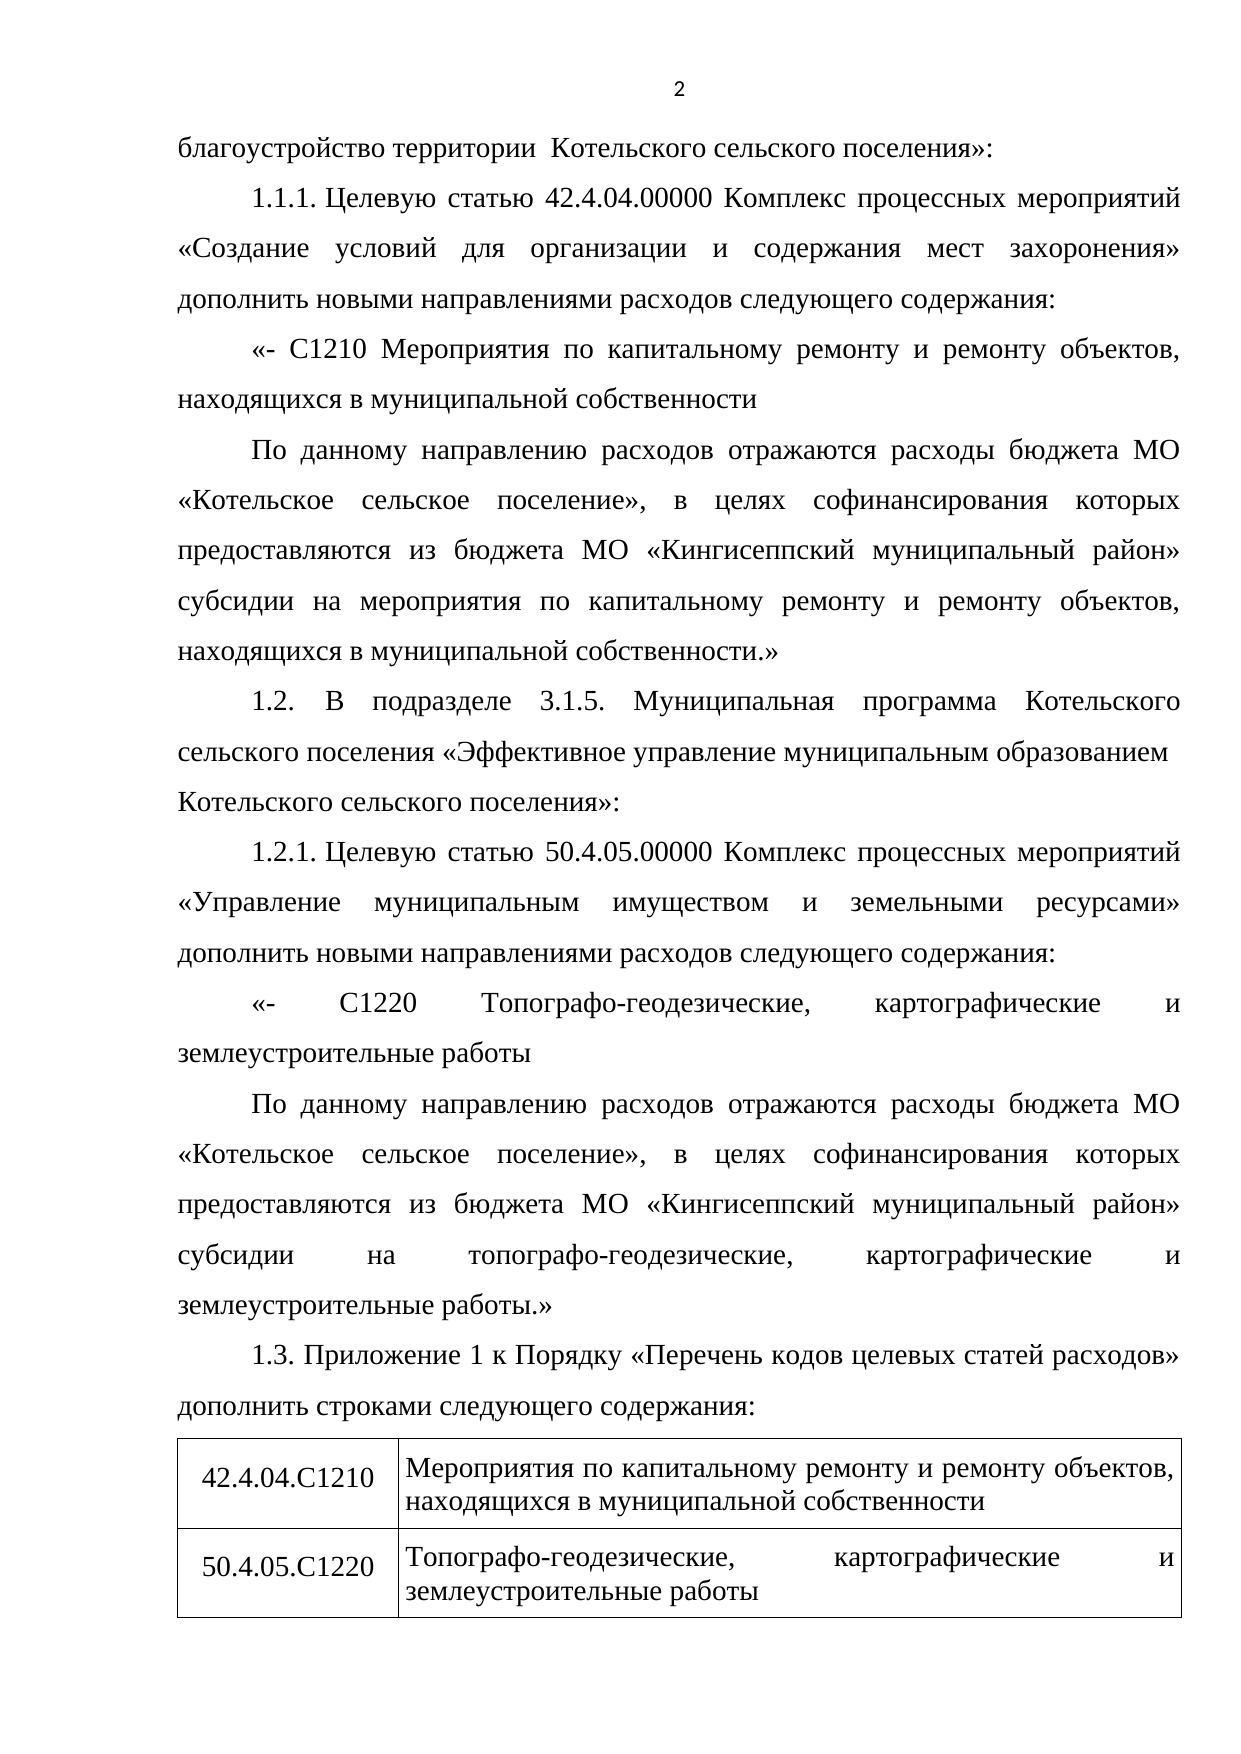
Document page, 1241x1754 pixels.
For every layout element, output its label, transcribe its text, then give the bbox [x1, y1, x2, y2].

text По данному направлению расходов отражаются расходы бюджета МО «Котельское сельское поселение», в целях софинансирования которых предоставляются из бюджета МО «Кингисеппский муниципальный район» субсидии на топографо-геодезические, картографические и землеустроительные работы.» [177, 1086, 1181, 1321]
table_header Мероприятия по капитальному ремонту и ремонту объектов, находящихся в муниципальной собственности [399, 1439, 1181, 1527]
text 1.3. Приложение 1 к Порядку «Перечень кодов целевых статей расходов» дополнить строками следующего содержания: [177, 1337, 1181, 1421]
table_header 42.4.04.С1210 [178, 1439, 398, 1527]
table_cell 50.4.05.С1220 [178, 1529, 398, 1617]
text «- С1210 Мероприятия по капитальному ремонту и ремонту объектов, находящихся в муниципальной собственности [177, 331, 1181, 415]
table_cell Топографо-геодезические, картографические и землеустроительные работы [399, 1529, 1181, 1617]
text 1.2.1. Целевую статью 50.4.05.00000 Комплекс процессных мероприятий «Управление муниципальным имуществом и земельными ресурсами» дополнить новыми направлениями расходов следующего содержания: [177, 834, 1181, 968]
text По данному направлению расходов отражаются расходы бюджета МО «Котельское сельское поселение», в целях софинансирования которых предоставляются из бюджета МО «Кингисеппский муниципальный район» субсидии на мероприятия по капитальному ремонту и ремонту объектов, находящихся в муниципальной собственности.» [177, 432, 1181, 667]
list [177, 130, 1181, 163]
text Котельского сельского поселения»: [177, 784, 1181, 817]
text 1.2. В подразделе 3.1.5. Муниципальная программа Котельского сельского поселения «Эффективное управление муниципальным образованием [177, 683, 1181, 767]
text 1.1.1. Целевую статью 42.4.04.00000 Комплекс процессных мероприятий «Создание условий для организации и содержания мест захоронения» дополнить новыми направлениями расходов следующего содержания: [177, 180, 1181, 314]
text «- С1220 Топографо-геодезические, картографические и землеустроительные работы [177, 985, 1181, 1069]
